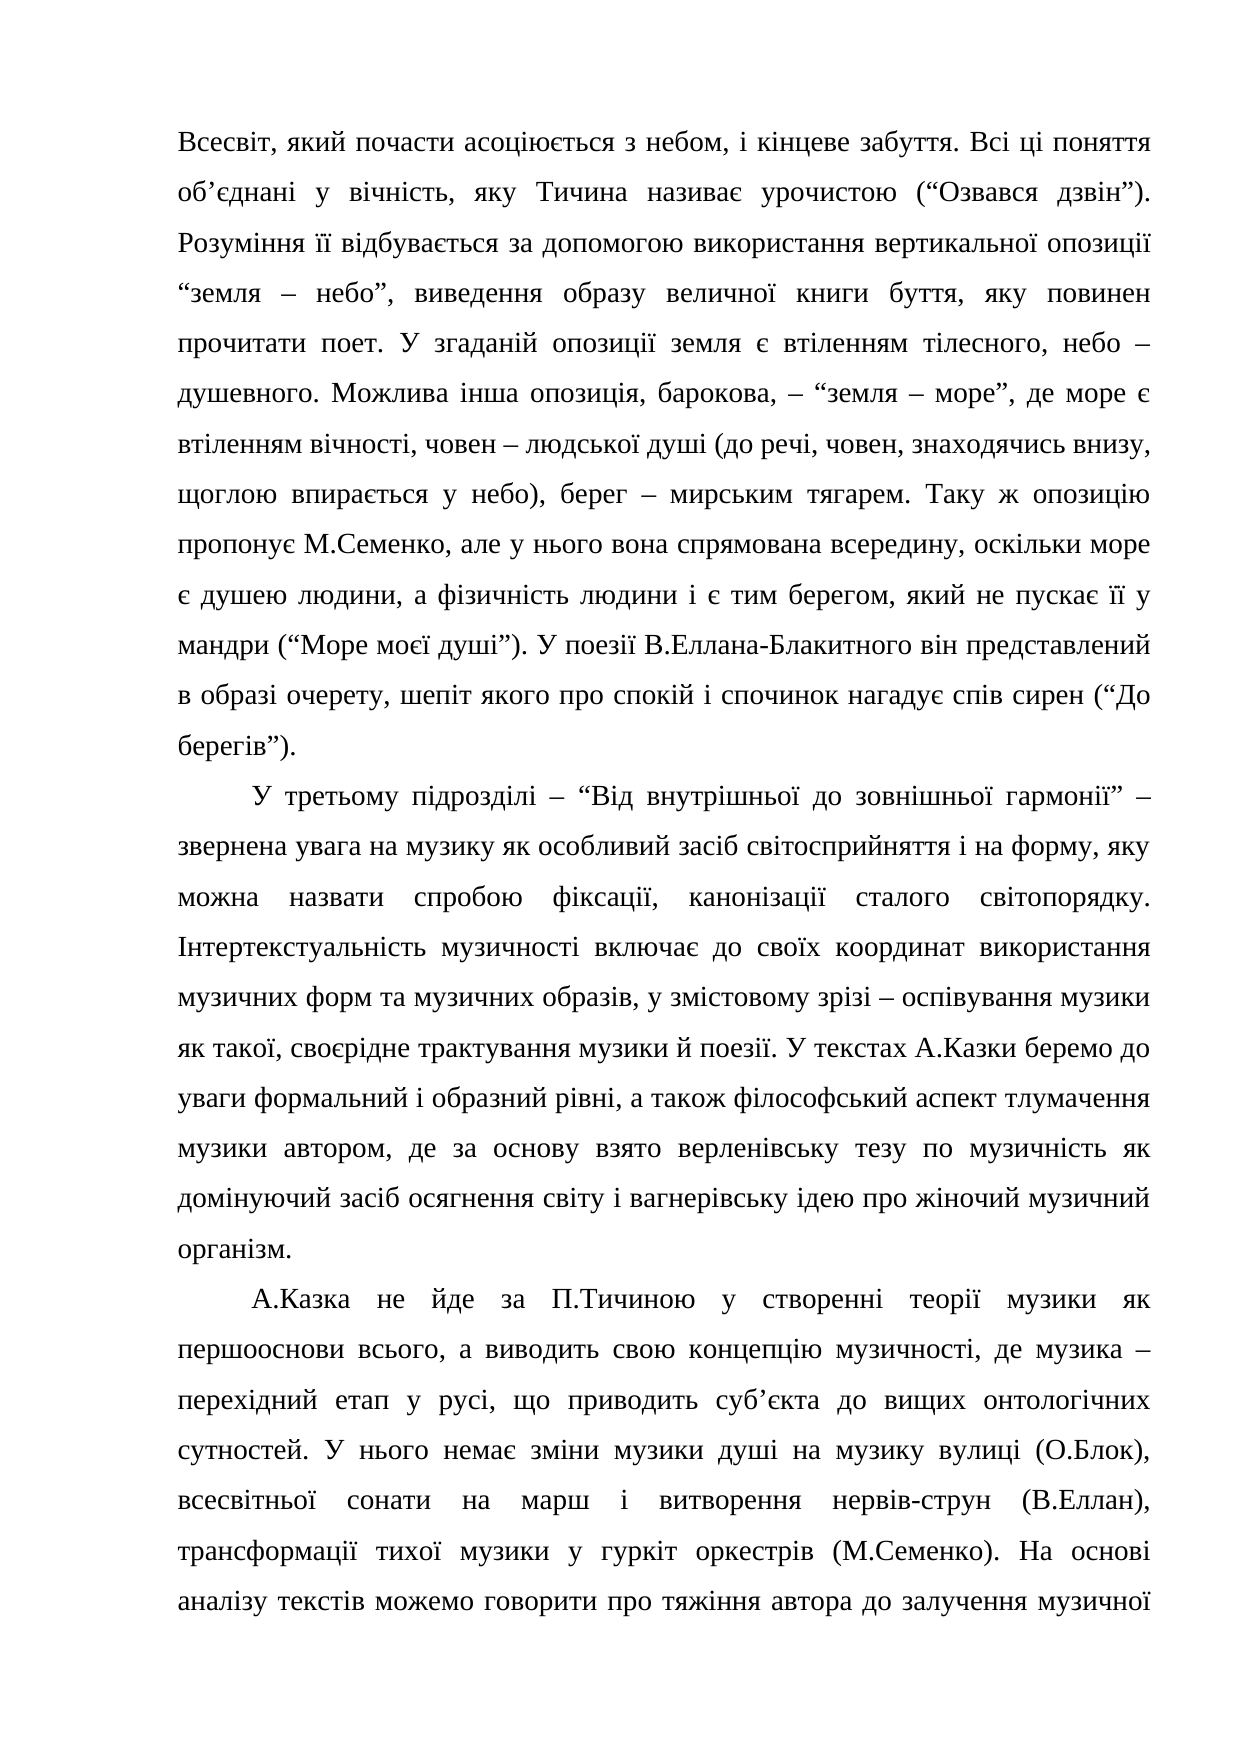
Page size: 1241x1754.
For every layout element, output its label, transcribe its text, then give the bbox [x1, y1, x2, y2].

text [177, 1281, 1152, 1617]
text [177, 124, 1152, 761]
text У третьому підрозділі – “Від внутрішньої до зовнішньої гармонії” – звернена увага на музику як особливий засіб світосприйняття і на форму, яку можна назвати спробою фіксації, канонізації сталого світопорядку. Інтертекстуальність музичності включає до своїх координат використання музичних форм та музичних образів, у змістовому зрізі – оспівування музики як такої, своєрідне трактування музики й поезії. У текстах А.Казки беремо до уваги формальний і образний рівні, а також філософський аспект тлумачення музики автором, де за основу взято верленівську тезу по музичність як домінуючий засіб осягнення світу і вагнерівську ідею про жіночий музичний організм. [177, 778, 1152, 1264]
